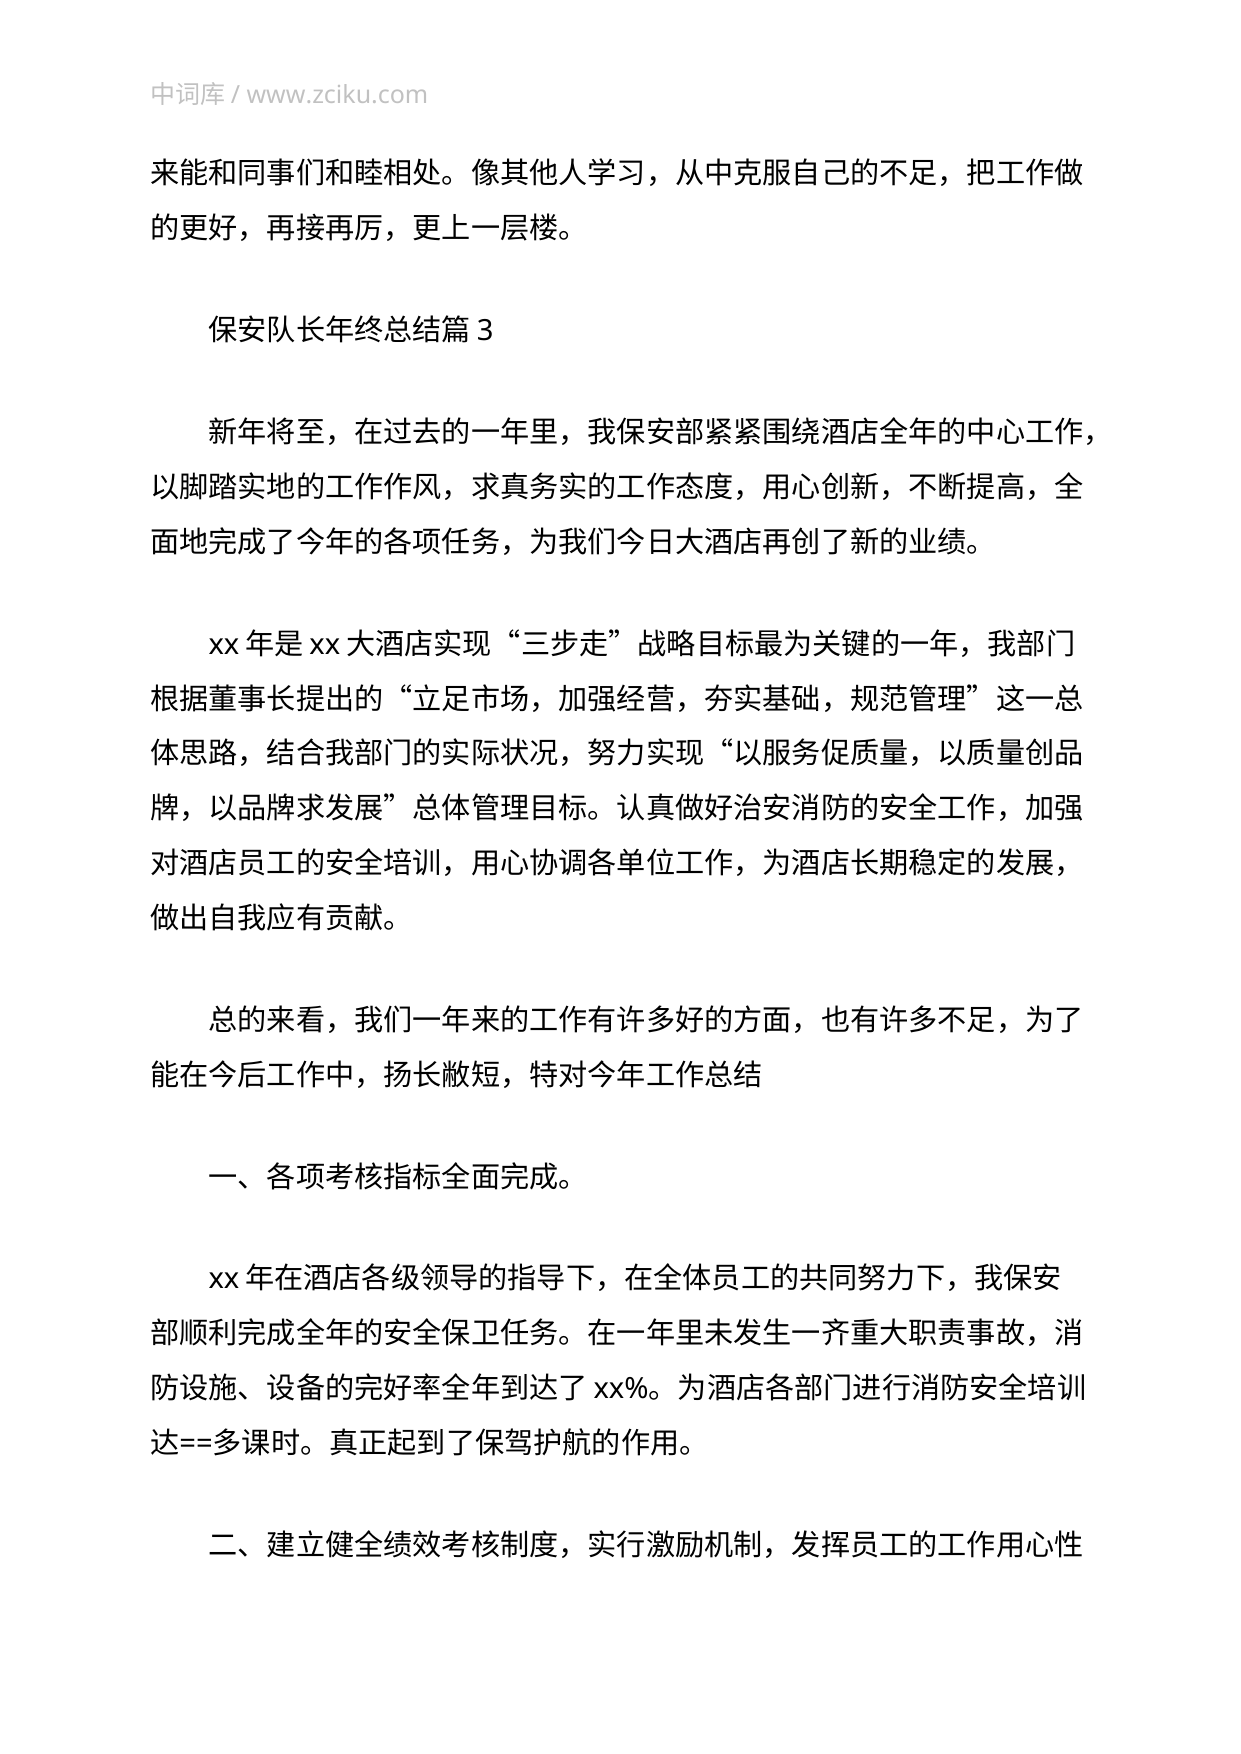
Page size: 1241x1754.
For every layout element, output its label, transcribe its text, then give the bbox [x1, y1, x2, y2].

text 一、各项考核指标全面完成。 [150, 1153, 1090, 1196]
text 新年将至，在过去的一年里，我保安部紧紧围绕酒店全年的中心工作，以脚踏实地的工作作风，求真务实的工作态度，用心创新，不断提高，全面地完成了今年的各项任务，为我们今日大酒店再创了新的业绩。 [150, 409, 1090, 561]
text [150, 150, 1090, 247]
text 总的来看，我们一年来的工作有许多好的方面，也有许多不足，为了能在今后工作中，扬长敝短，特对今年工作总结 [150, 997, 1090, 1094]
text xx年是xx大酒店实现“三步走”战略目标最为关键的一年，我部门根据董事长提出的“立足市场，加强经营，夯实基础，规范管理”这一总体思路，结合我部门的实际状况，努力实现“以服务促质量，以质量创品牌，以品牌求发展”总体管理目标。认真做好治安消防的安全工作，加强对酒店员工的安全培训，用心协调各单位工作，为酒店长期稳定的发展，做出自我应有贡献。 [150, 620, 1090, 937]
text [150, 1522, 1090, 1564]
text 保安队长年终总结篇3 [150, 307, 1090, 349]
text xx年在酒店各级领导的指导下，在全体员工的共同努力下，我保安部顺利完成全年的安全保卫任务。在一年里未发生一齐重大职责事故，消防设施、设备的完好率全年到达了xx%。为酒店各部门进行消防安全培训达==多课时。真正起到了保驾护航的作用。 [150, 1255, 1090, 1462]
